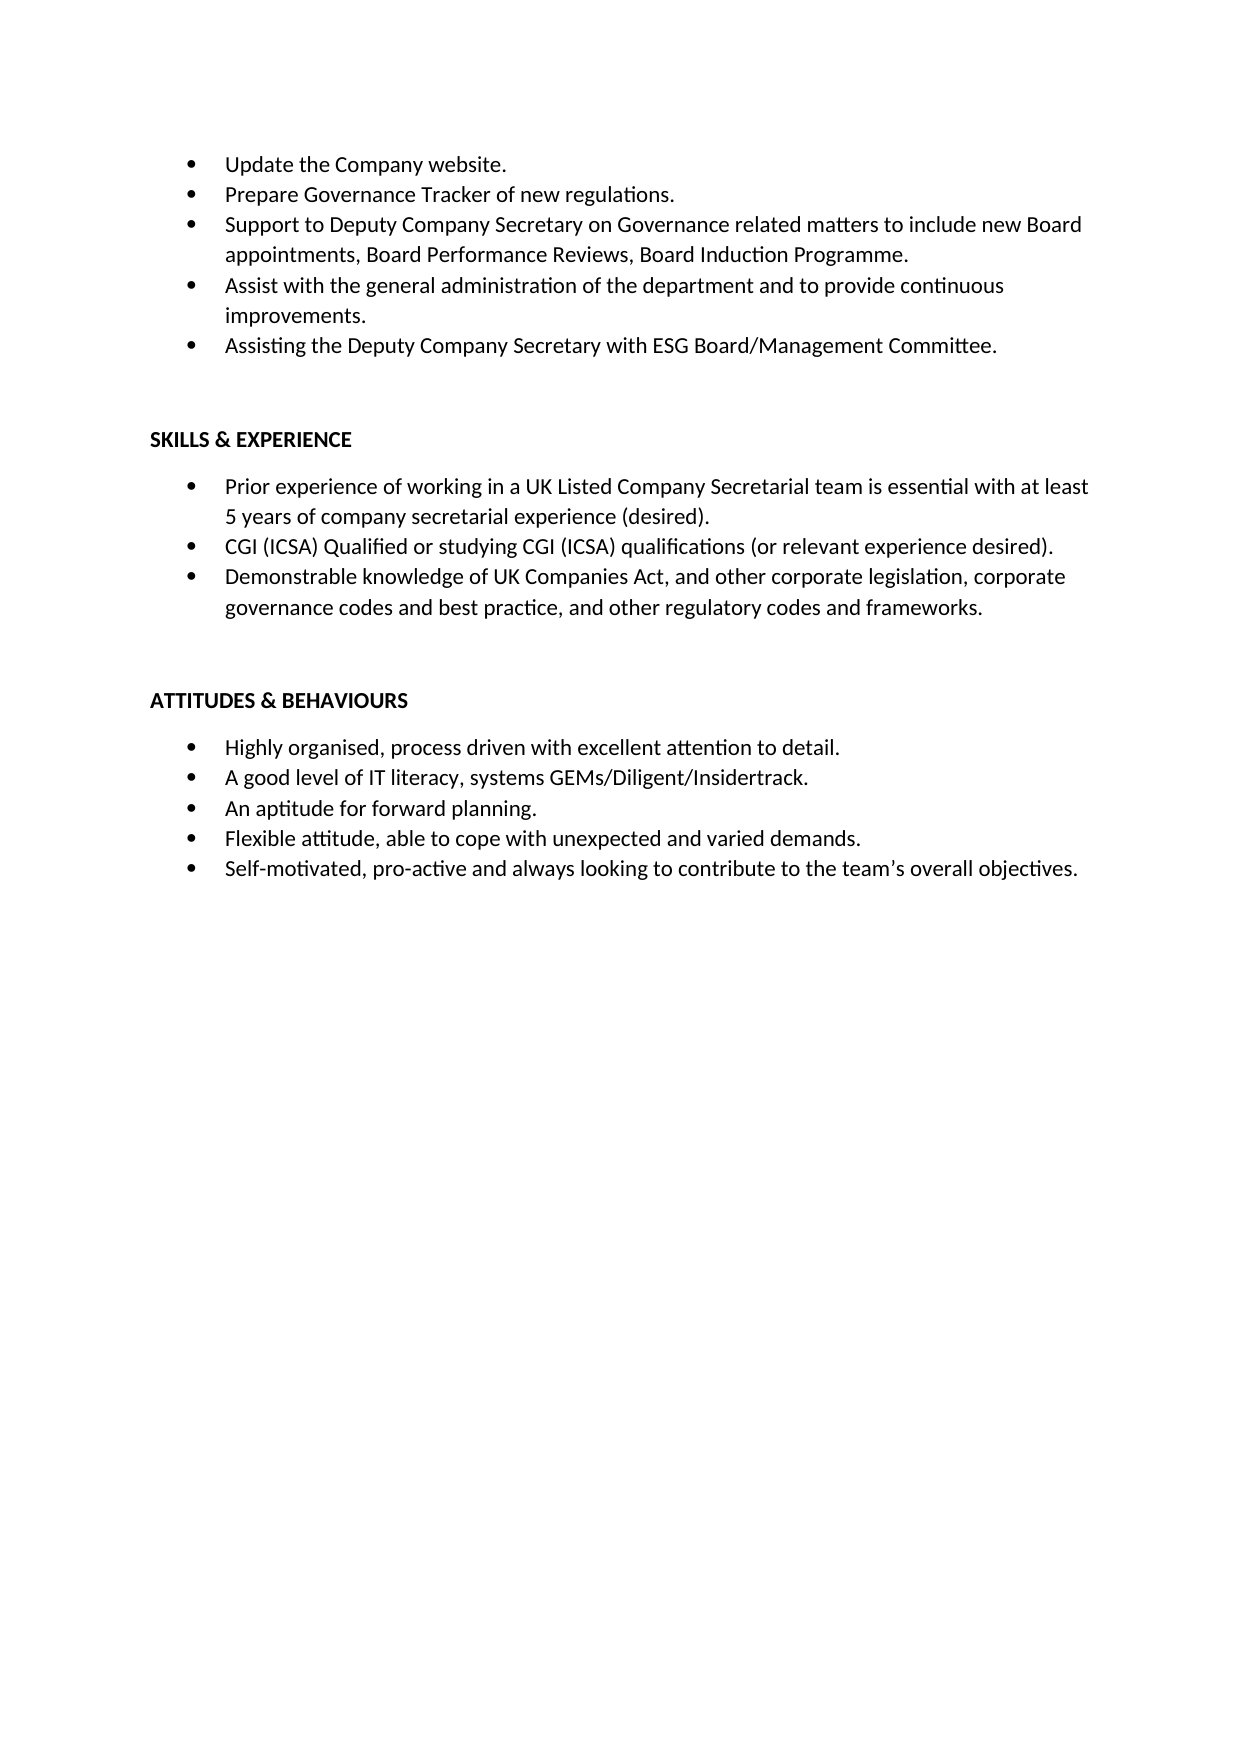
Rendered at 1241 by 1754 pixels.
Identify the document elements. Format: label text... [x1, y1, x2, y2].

list An aptitude for forward planning. [187, 794, 1090, 822]
list Prepare Governance Tracker of new regulations. [187, 180, 1090, 208]
list Assist with the general administration of the department and to provide continuous improvements. [187, 271, 1090, 329]
list A good level of IT literacy, systems GEMs/Diligent/Insidertrack. [187, 763, 1090, 792]
text SKILLS & EXPERIENCE [150, 425, 1090, 453]
list Flexible attitude, able to cope with unexpected and varied demands. [187, 824, 1090, 852]
list Demonstrable knowledge of UK Companies Act, and other corporate legislation, corporate governance codes and best practice, and other regulatory codes and frameworks. [187, 562, 1090, 621]
list Highly organised, process driven with excellent attention to detail. [187, 733, 1090, 761]
list CGI (ICSA) Qualified or studying CGI (ICSA) qualifications (or relevant experience desired). [187, 532, 1090, 560]
list Update the Company website. [187, 150, 1090, 178]
text ATTITUDES & BEHAVIOURS [150, 686, 1090, 714]
list Support to Deputy Company Secretary on Governance related matters to include new Board appointments, Board Performance Reviews, Board Induction Programme. [187, 210, 1090, 269]
list Assisting the Deputy Company Secretary with ESG Board/Management Committee. [187, 331, 1090, 359]
list Self-motivated, pro-active and always looking to contribute to the team’s overall objectives. [187, 854, 1090, 882]
list Prior experience of working in a UK Listed Company Secretarial team is essential with at least 5 years of company secretarial experience (desired). [187, 472, 1090, 530]
